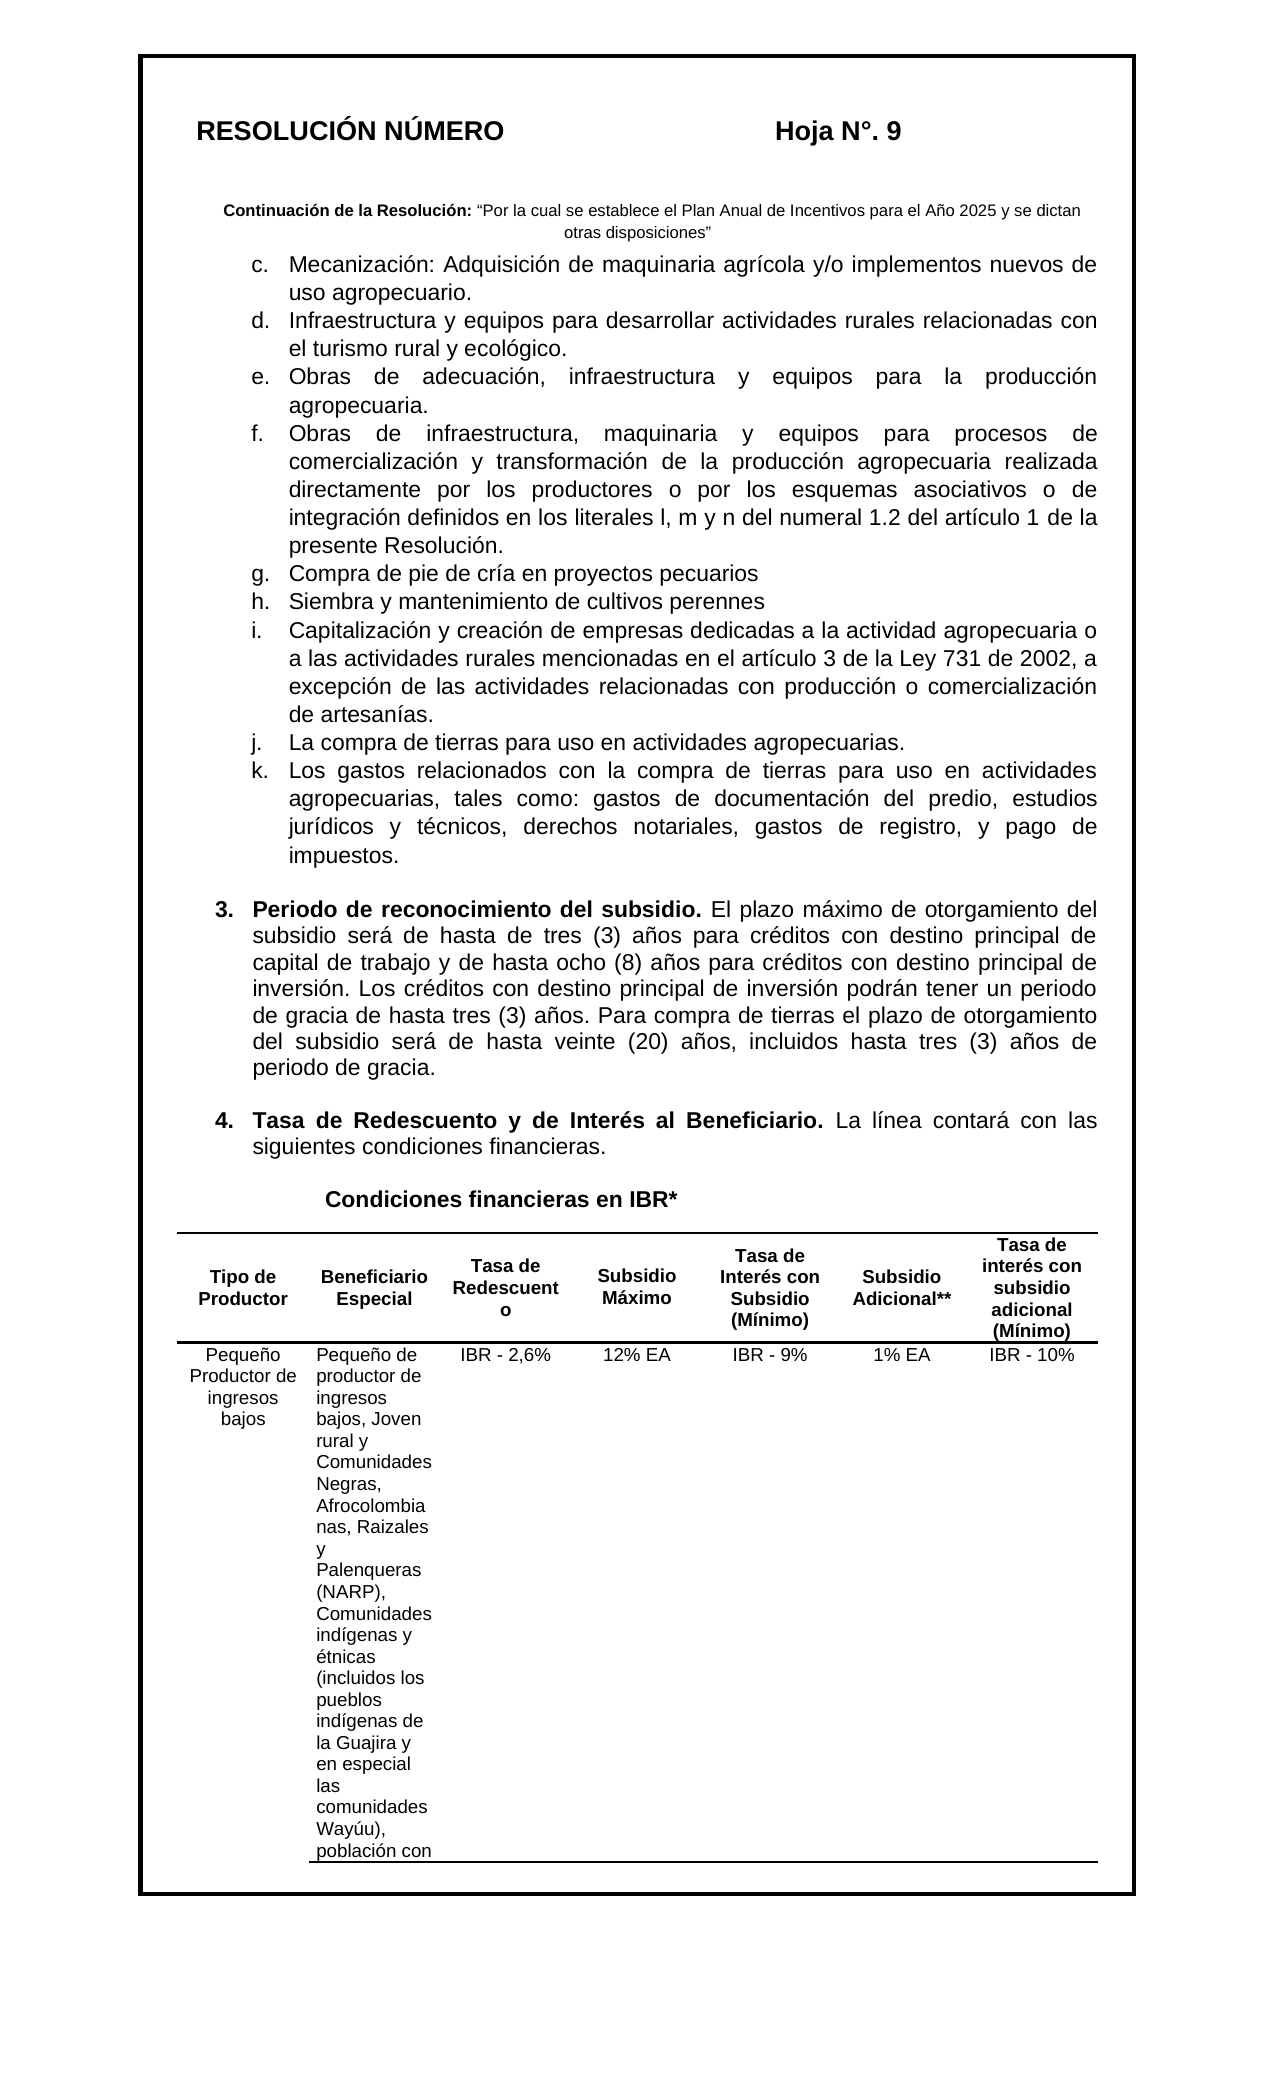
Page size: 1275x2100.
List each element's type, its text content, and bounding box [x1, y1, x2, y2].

table_header Tasa de interés con subsidio adicional (Mínimo) [966, 1234, 1098, 1341]
list Los gastos relacionados con la compra de tierras para uso en actividades agropecuarias, tales como: gastos de documentación del predio, estudios jurídicos y técnicos, derechos notariales, gastos de registro, y pago de impuestos. [251, 757, 1098, 868]
table_cell IBR - 10% [966, 1344, 1098, 1861]
list Obras de infraestructura, maquinaria y equipos para procesos de comercialización y transformación de la producción agropecuaria realizada directamente por los productores o por los esquemas asociativos o de integración definidos en los literales l, m y n del numeral 1.2 del artículo 1 de la presente Resolución. [251, 420, 1098, 559]
table_header Beneficiario Especial [309, 1234, 440, 1341]
table_header Subsidio Máximo [571, 1234, 702, 1341]
list La compra de tierras para uso en actividades agropecuarias. [251, 729, 1098, 756]
table_cell 12% EA [571, 1344, 702, 1861]
list Compra de pie de cría en proyectos pecuarios [251, 560, 1098, 587]
list Mecanización: Adquisición de maquinaria agrícola y/o implementos nuevos de uso agropecuario. [251, 251, 1098, 306]
table_header Tasa de Interés con Subsidio (Mínimo) [702, 1234, 838, 1341]
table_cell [309, 1344, 440, 1861]
list Obras de adecuación, infraestructura y equipos para la producción agropecuaria. [251, 363, 1098, 418]
table_header Tasa de Redescuento [440, 1234, 571, 1341]
table_header Tipo de Productor [177, 1234, 309, 1341]
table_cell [177, 1344, 309, 1861]
table_cell IBR - 9% [702, 1344, 838, 1861]
table_cell IBR - 2,6% [440, 1344, 571, 1861]
table_cell 1% EA [838, 1344, 966, 1861]
list Infraestructura y equipos para desarrollar actividades rurales relacionadas con el turismo rural y ecológico. [251, 307, 1098, 362]
list Siembra y mantenimiento de cultivos perennes [251, 588, 1098, 615]
list Periodo de reconocimiento del subsidio. El plazo máximo de otorgamiento del subsidio será de hasta de tres (3) años para créditos con destino principal de capital de trabajo y de hasta ocho (8) años para créditos con destino principal de inversión. Los créditos con destino principal de inversión podrán tener un periodo de gracia de hasta tres (3) años. Para compra de tierras el plazo de otorgamiento del subsidio será de hasta veinte (20) años, incluidos hasta tres (3) años de periodo de gracia. [215, 896, 1098, 1081]
text Condiciones financieras en IBR* [251, 1186, 1098, 1212]
list Capitalización y creación de empresas dedicadas a la actividad agropecuaria o a las actividades rurales mencionadas en el artículo 3 de la Ley 731 de 2002, a excepción de las actividades relacionadas con producción o comercialización de artesanías. [251, 617, 1098, 727]
table_header Subsidio Adicional** [838, 1234, 966, 1341]
list Tasa de Redescuento y de Interés al Beneficiario. La línea contará con las siguientes condiciones financieras. [215, 1107, 1098, 1160]
